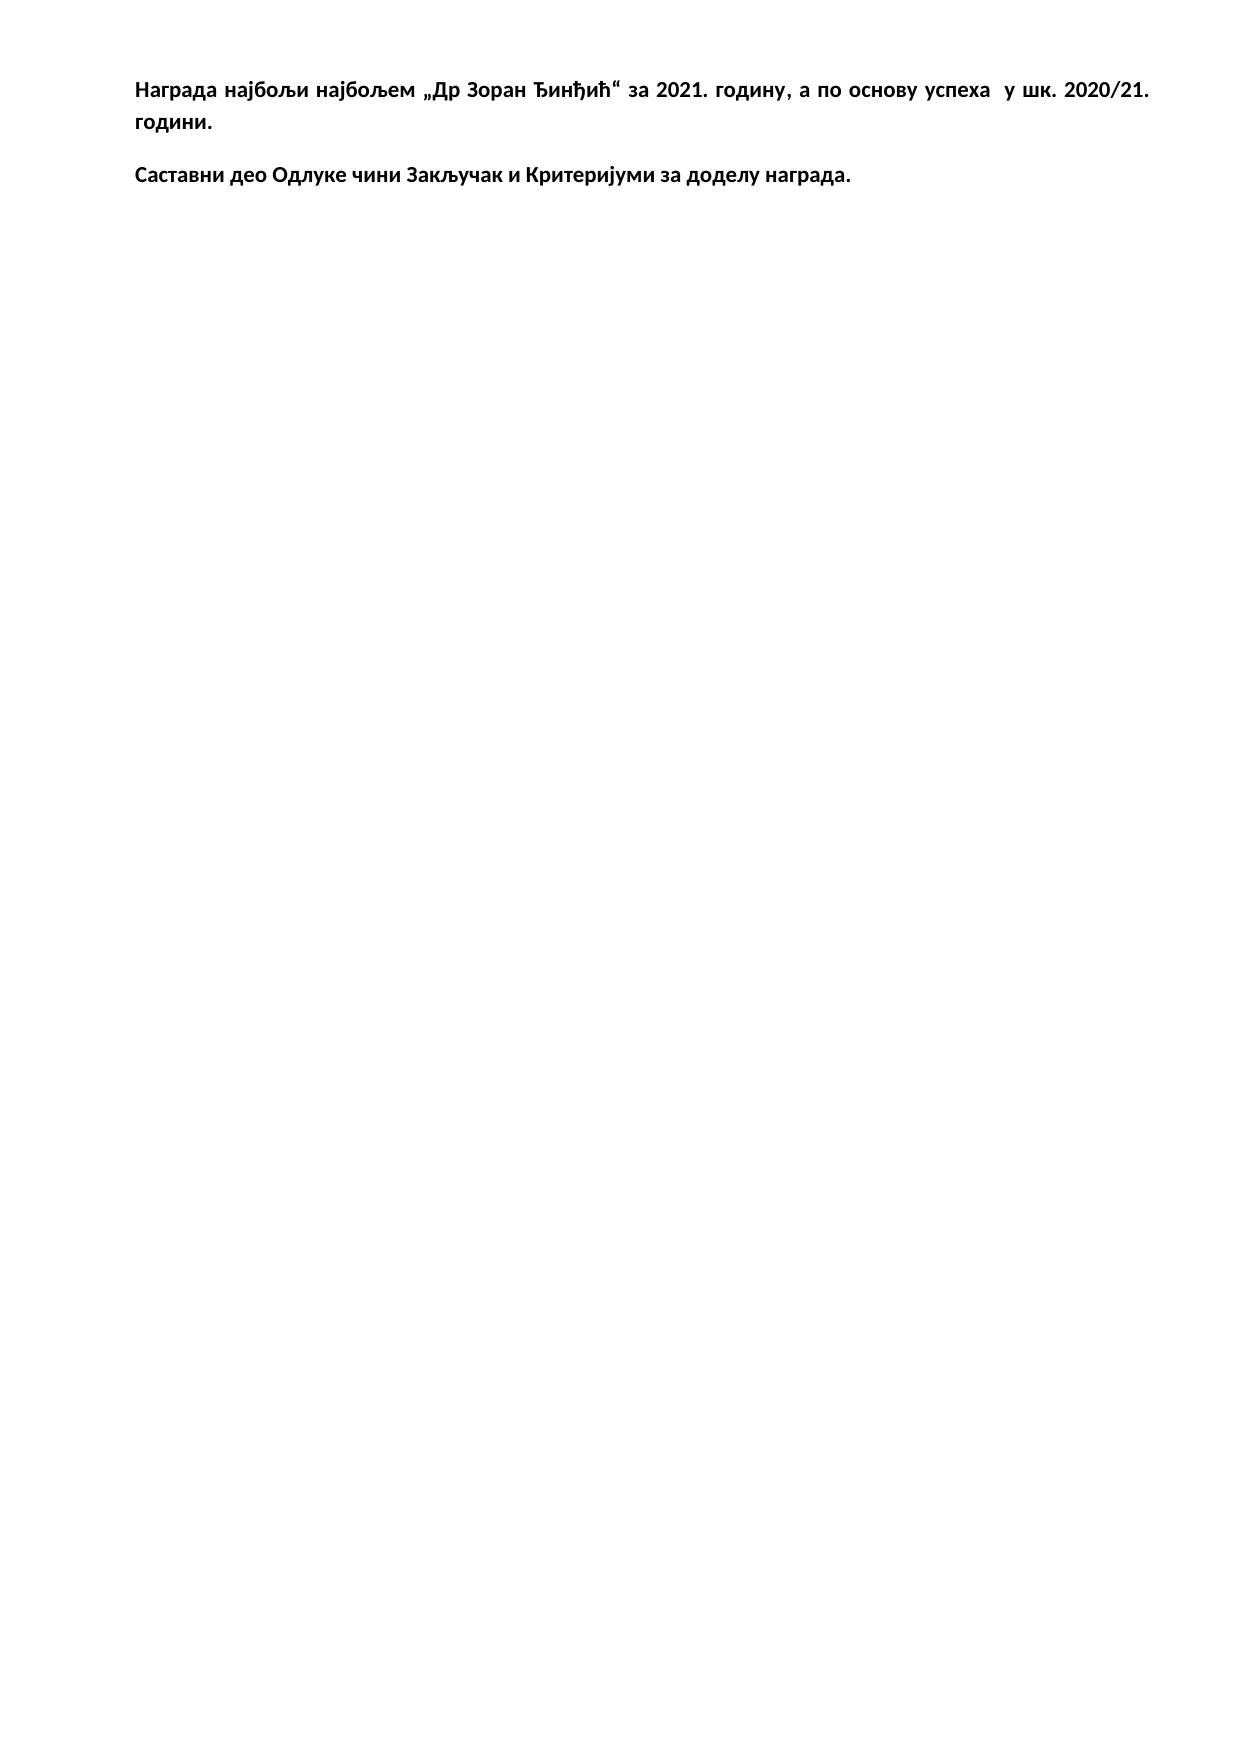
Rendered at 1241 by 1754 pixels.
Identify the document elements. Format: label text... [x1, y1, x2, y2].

text Награда најбољи најбољем „Др Зоран Ђинђић“ за 2021. годину, а по основу успеха у шк. 2020/21. години. [135, 75, 1150, 135]
text Саставни део Одлуке чини Закључак и Критеријуми за доделу награда. [135, 160, 1150, 188]
